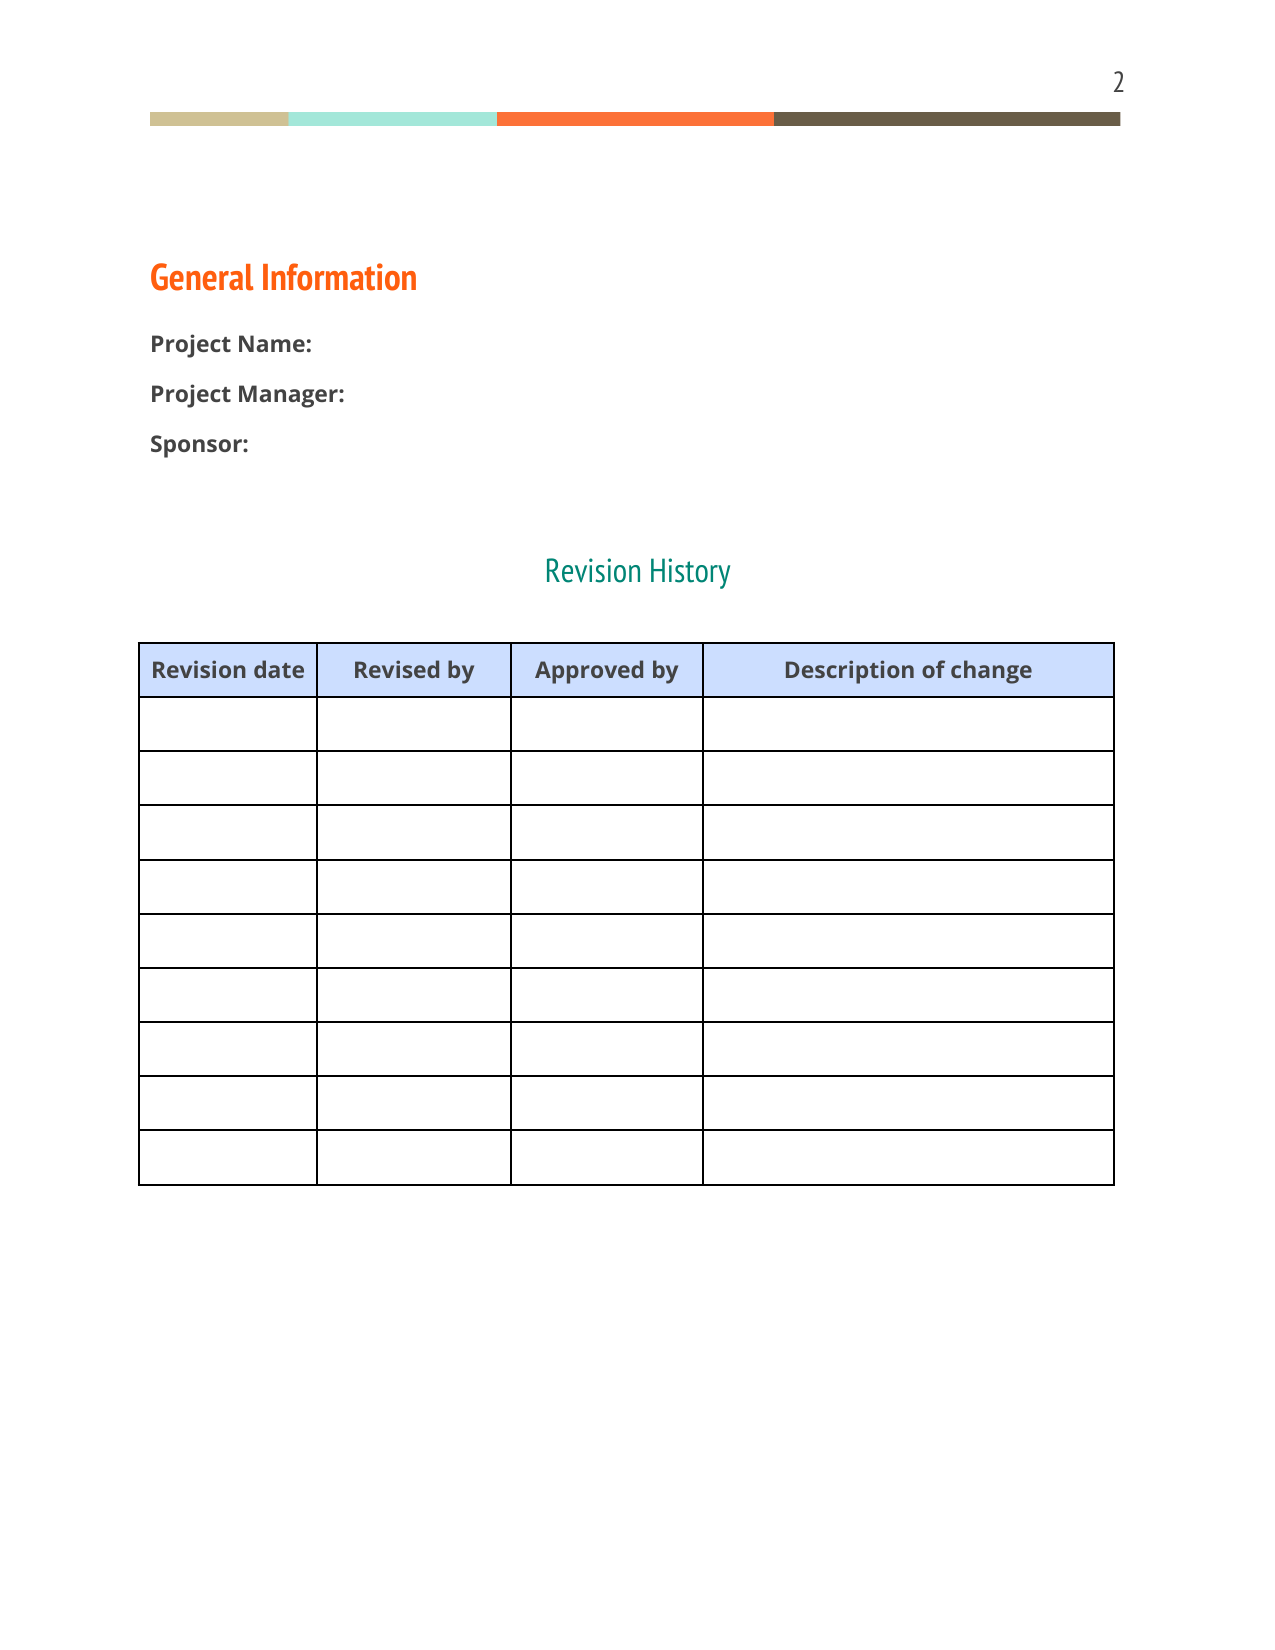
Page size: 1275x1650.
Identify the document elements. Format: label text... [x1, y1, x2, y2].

table_cell [704, 1077, 1113, 1129]
table_cell [704, 806, 1113, 858]
table_cell [318, 1023, 510, 1075]
table_cell [140, 915, 316, 967]
table_header Approved by [512, 644, 702, 696]
table_cell [318, 1131, 510, 1183]
table_cell [140, 698, 316, 750]
picture [150, 112, 1121, 126]
text Project Name: [150, 328, 1125, 359]
table_header Revised by [318, 644, 510, 696]
table_cell [512, 969, 702, 1021]
table_cell [512, 1131, 702, 1183]
table_cell [704, 861, 1113, 913]
table_cell [318, 861, 510, 913]
table_cell [140, 752, 316, 804]
table_cell [140, 1023, 316, 1075]
table_cell [512, 806, 702, 858]
subtitle Revision History [150, 549, 1125, 592]
table_cell [318, 1077, 510, 1129]
table_cell [704, 915, 1113, 967]
table_cell [318, 806, 510, 858]
table_cell [704, 698, 1113, 750]
table_cell [140, 969, 316, 1021]
text Sponsor: [150, 428, 1125, 459]
table_cell [140, 806, 316, 858]
table_cell [318, 915, 510, 967]
table_cell [512, 1077, 702, 1129]
table_cell [512, 915, 702, 967]
table_cell [140, 1131, 316, 1183]
table_cell [140, 1077, 316, 1129]
table_cell [704, 752, 1113, 804]
table_cell [704, 1023, 1113, 1075]
table_header Description of change [704, 644, 1113, 696]
table_cell [512, 1023, 702, 1075]
table_cell [318, 752, 510, 804]
table_header Revision date [140, 644, 316, 696]
text Project Manager: [150, 378, 1125, 409]
table_cell [512, 698, 702, 750]
subtitle General Information [150, 252, 1125, 301]
table_cell [704, 1131, 1113, 1183]
table_cell [704, 969, 1113, 1021]
table_cell [318, 969, 510, 1021]
table_cell [512, 752, 702, 804]
table_cell [140, 861, 316, 913]
table_cell [512, 861, 702, 913]
table_cell [318, 698, 510, 750]
